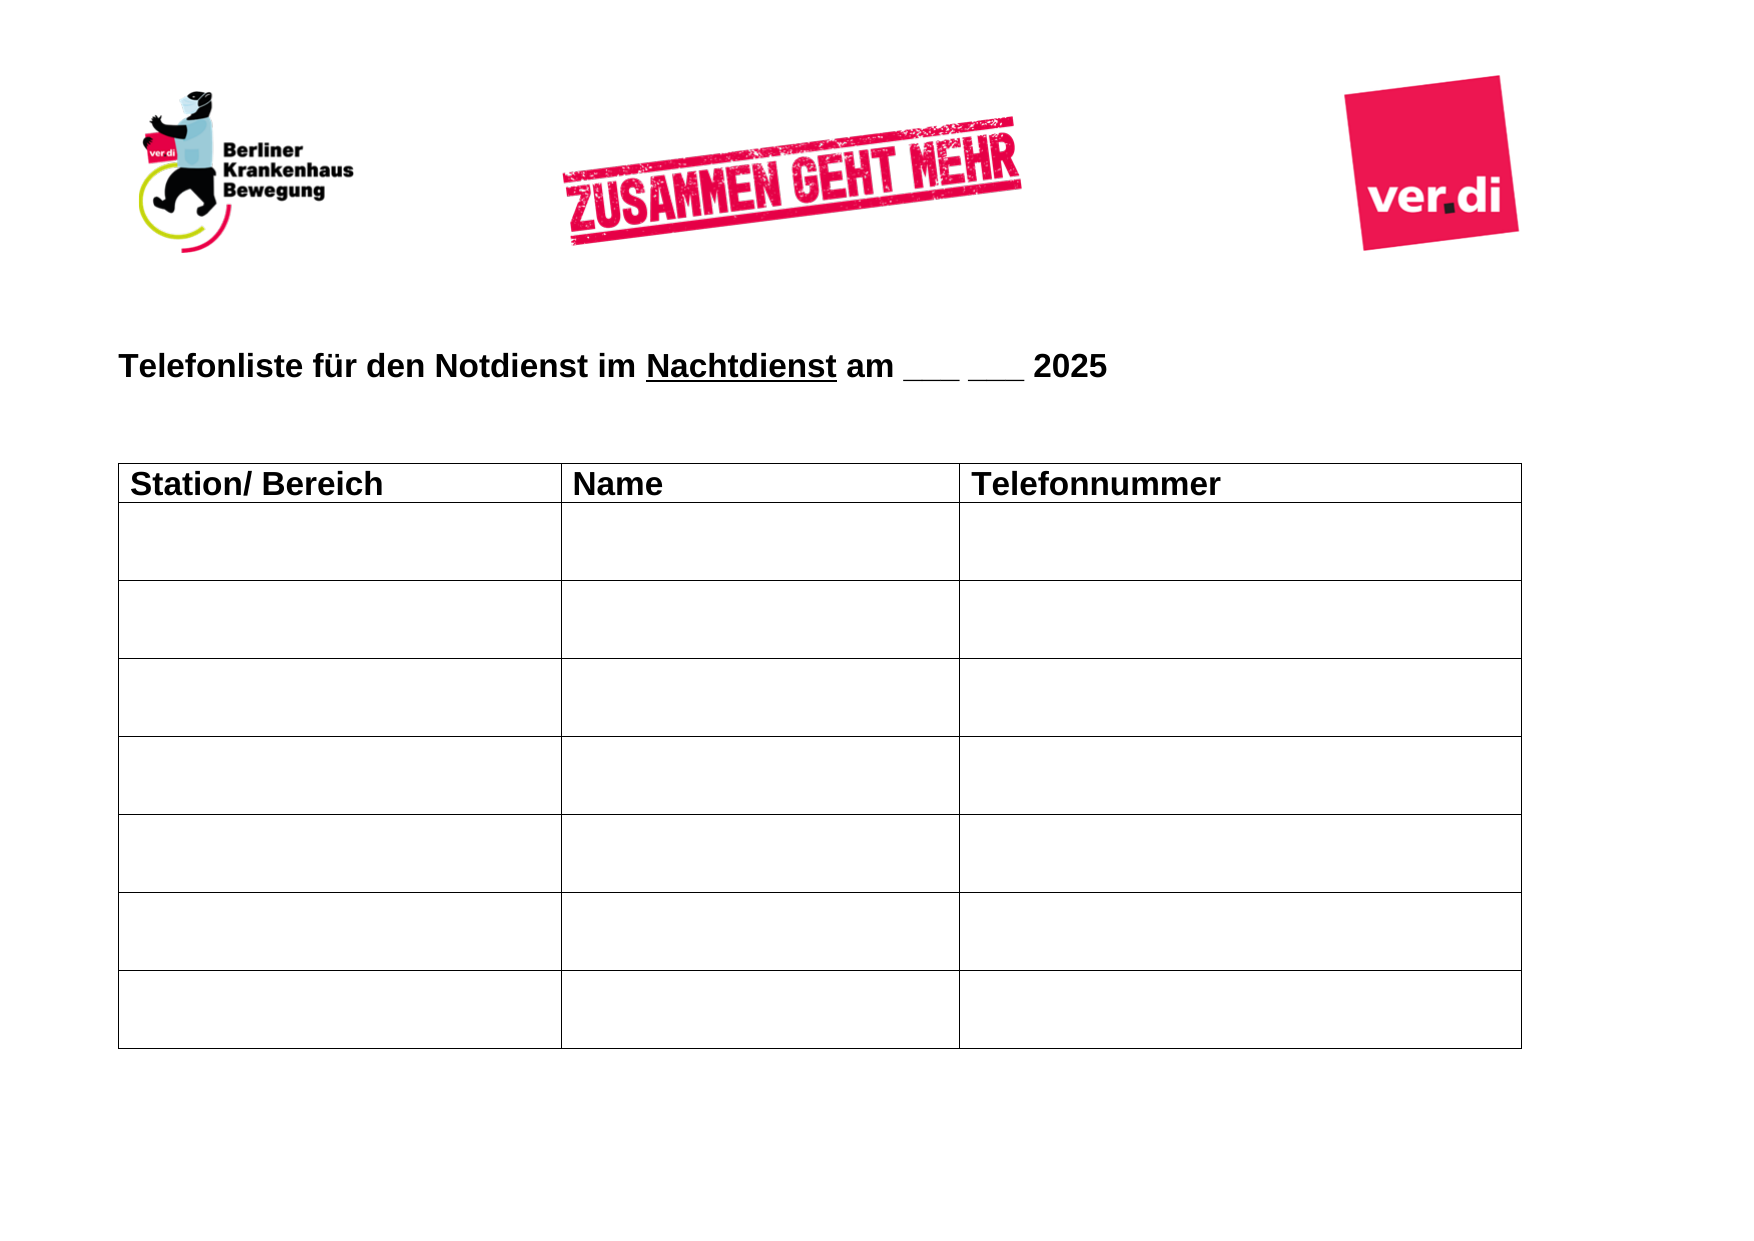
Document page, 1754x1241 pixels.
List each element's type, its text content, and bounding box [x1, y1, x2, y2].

table_cell [960, 737, 1521, 814]
table_cell [562, 659, 959, 736]
picture [1262, 73, 1603, 253]
table_cell [119, 971, 561, 1048]
table_cell [562, 737, 959, 814]
table_cell [960, 659, 1521, 736]
picture [138, 91, 358, 253]
text Telefonliste für den Notdienst im Nachtdienst am ___ ___ 2025 [118, 347, 1606, 385]
table_cell [960, 581, 1521, 658]
table_cell [960, 503, 1521, 580]
table_header Station/ Bereich [119, 464, 561, 502]
table_cell [562, 971, 959, 1048]
table_cell [119, 815, 561, 892]
table_cell [562, 893, 959, 970]
table_cell [562, 581, 959, 658]
table_header Telefonnummer [960, 464, 1521, 502]
table_header Name [562, 464, 959, 502]
table_cell [119, 581, 561, 658]
table_cell [960, 815, 1521, 892]
table_cell [119, 737, 561, 814]
table_cell [562, 815, 959, 892]
table_cell [119, 503, 561, 580]
table_cell [960, 893, 1521, 970]
table_cell [960, 971, 1521, 1048]
table_cell [119, 893, 561, 970]
table_cell [562, 503, 959, 580]
table_cell [119, 659, 561, 736]
picture [559, 113, 1025, 253]
